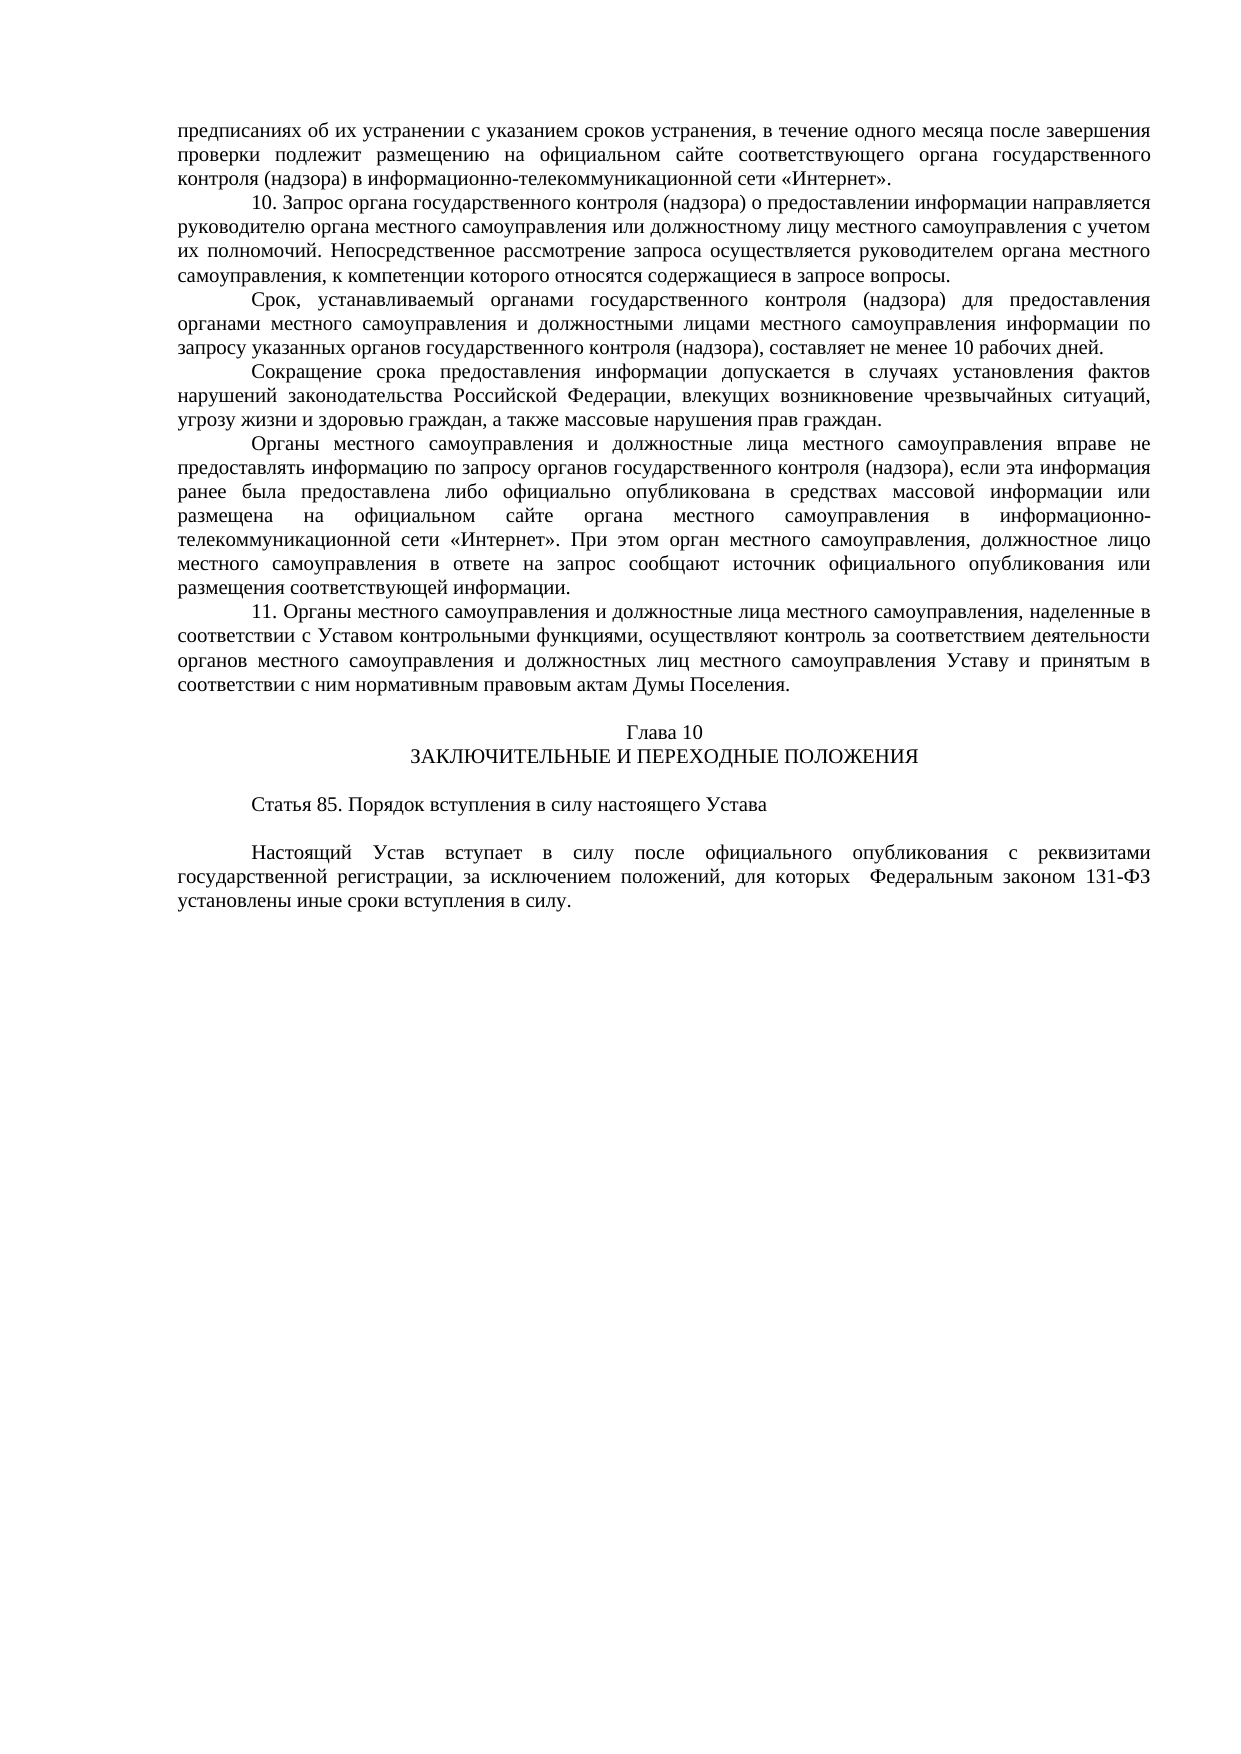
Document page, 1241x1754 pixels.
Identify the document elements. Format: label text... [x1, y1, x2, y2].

text Статья 85. Порядок вступления в силу настоящего Устава [177, 792, 1152, 816]
text Настоящий Устав вступает в силу после официального опубликования с реквизитами государственной регистрации, за исключением положений, для которых Федеральным законом 131-ФЗ установлены иные сроки вступления в силу. [177, 840, 1152, 912]
text ЗАКЛЮЧИТЕЛЬНЫЕ И ПЕРЕХОДНЫЕ ПОЛОЖЕНИЯ [177, 744, 1152, 768]
text 10. Запрос органа государственного контроля (надзора) о предоставлении информации направляется руководителю органа местного самоуправления или должностному лицу местного самоуправления с учетом их полномочий. Непосредственное рассмотрение запроса осуществляется руководителем органа местного самоуправления, к компетенции которого относятся содержащиеся в запросе вопросы. [177, 190, 1152, 287]
text Глава 10 [177, 720, 1152, 744]
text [177, 118, 1152, 190]
text Срок, устанавливаемый органами государственного контроля (надзора) для предоставления органами местного самоуправления и должностными лицами местного самоуправления информации по запросу указанных органов государственного контроля (надзора), составляет не менее 10 рабочих дней. [177, 287, 1152, 359]
text Органы местного самоуправления и должностные лица местного самоуправления вправе не предоставлять информацию по запросу органов государственного контроля (надзора), если эта информация ранее была предоставлена либо официально опубликована в средствах массовой информации или размещена на официальном сайте органа местного самоуправления в информационно-телекоммуникационной сети «Интернет». При этом орган местного самоуправления, должностное лицо местного самоуправления в ответе на запрос сообщают источник официального опубликования или размещения соответствующей информации. [177, 431, 1152, 599]
text Сокращение срока предоставления информации допускается в случаях установления фактов нарушений законодательства Российской Федерации, влекущих возникновение чрезвычайных ситуаций, угрозу жизни и здоровью граждан, а также массовые нарушения прав граждан. [177, 359, 1152, 431]
text 11. Органы местного самоуправления и должностные лица местного самоуправления, наделенные в соответствии с Уставом контрольными функциями, осуществляют контроль за соответствием деятельности органов местного самоуправления и должностных лиц местного самоуправления Уставу и принятым в соответствии с ним нормативным правовым актам Думы Поселения. [177, 599, 1152, 696]
